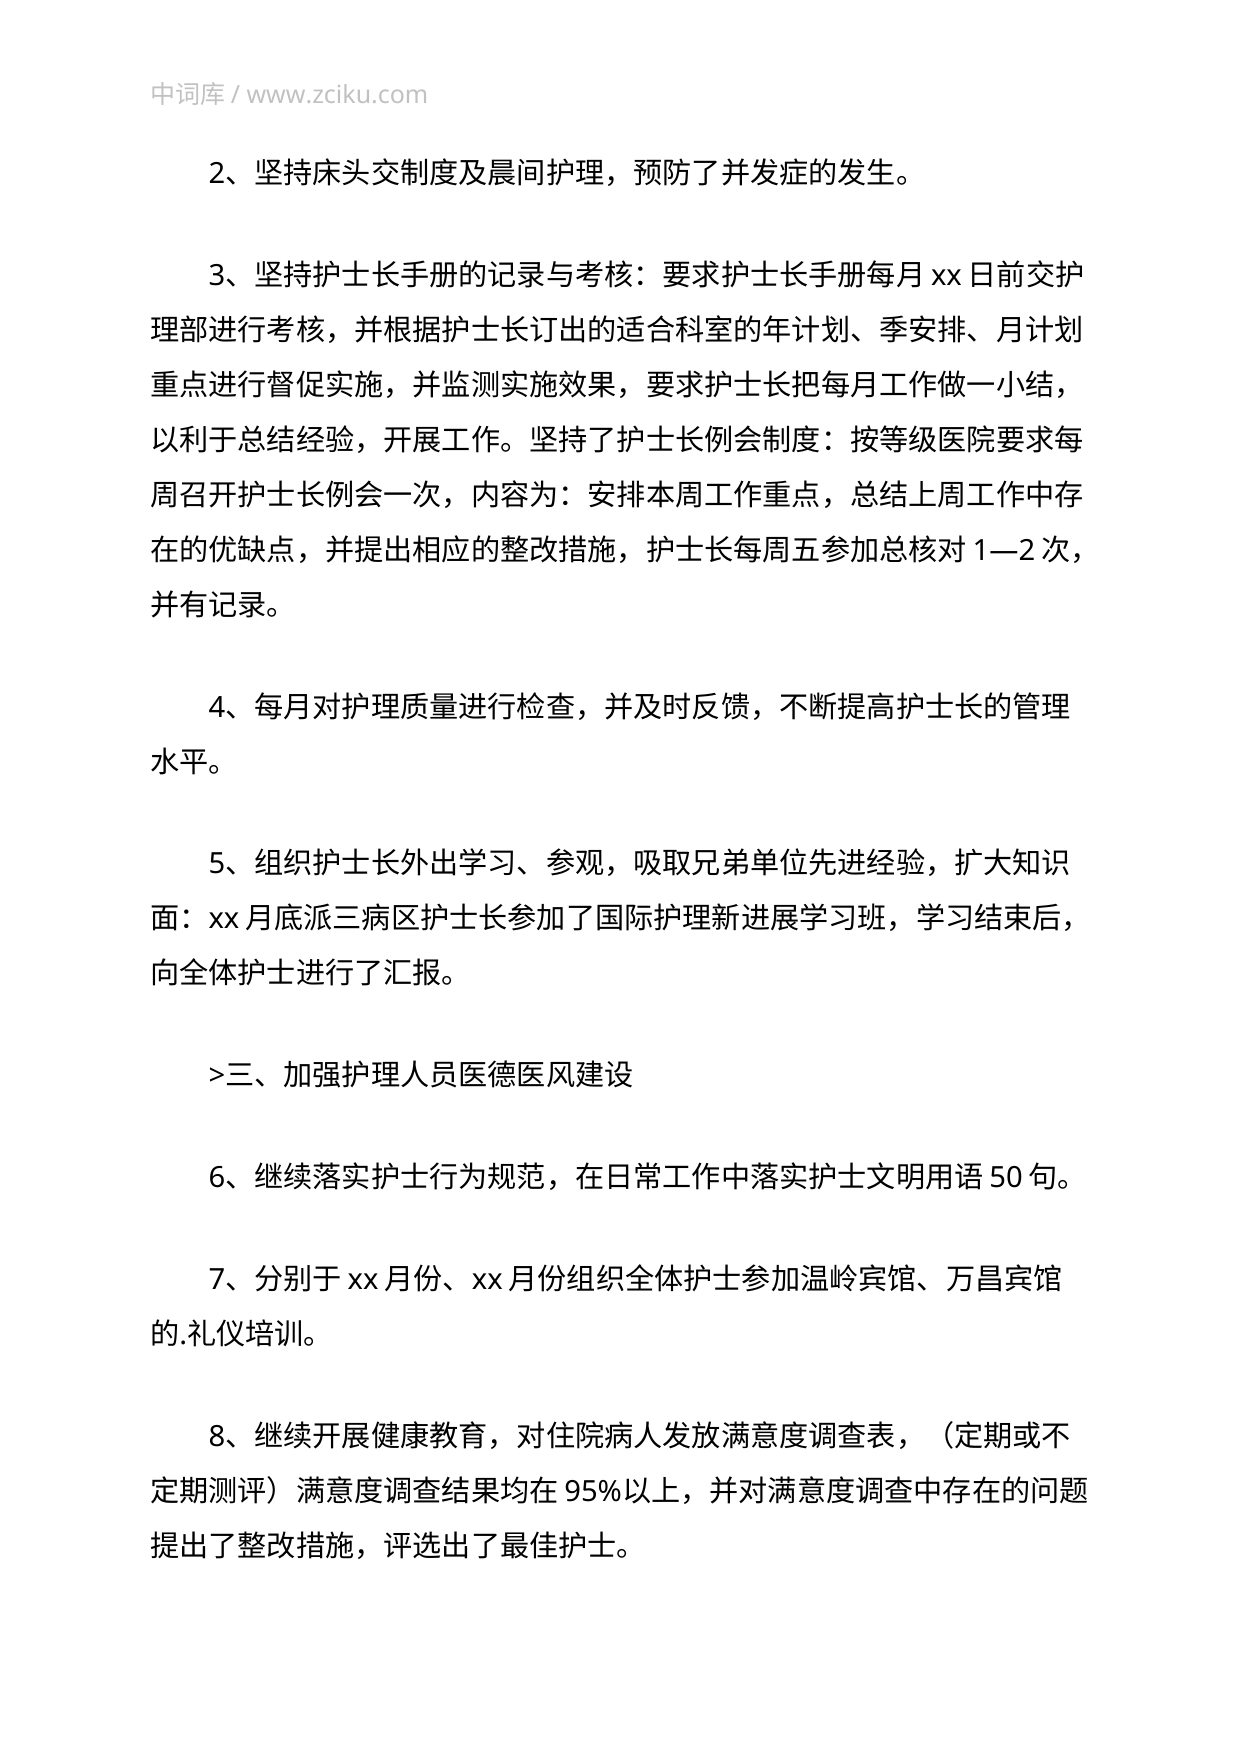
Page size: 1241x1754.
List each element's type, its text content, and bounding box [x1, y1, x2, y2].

text 2、坚持床头交制度及晨间护理，预防了并发症的发生。 [150, 150, 1090, 192]
text >三、加强护理人员医德医风建设 [150, 1052, 1090, 1094]
text 6、继续落实护士行为规范，在日常工作中落实护士文明用语50句。 [150, 1154, 1090, 1196]
text 5、组织护士长外出学习、参观，吸取兄弟单位先进经验，扩大知识面：xx月底派三病区护士长参加了国际护理新进展学习班，学习结束后，向全体护士进行了汇报。 [150, 840, 1090, 992]
text 7、分别于xx月份、xx月份组织全体护士参加温岭宾馆、万昌宾馆的.礼仪培训。 [150, 1256, 1090, 1353]
text 3、坚持护士长手册的记录与考核：要求护士长手册每月xx日前交护理部进行考核，并根据护士长订出的适合科室的年计划、季安排、月计划重点进行督促实施，并监测实施效果，要求护士长把每月工作做一小结，以利于总结经验，开展工作。坚持了护士长例会制度：按等级医院要求每周召开护士长例会一次，内容为：安排本周工作重点，总结上周工作中存在的优缺点，并提出相应的整改措施，护士长每周五参加总核对1—2次，并有记录。 [150, 252, 1090, 624]
text 4、每月对护理质量进行检查，并及时反馈，不断提高护士长的管理水平。 [150, 683, 1090, 781]
text 8、继续开展健康教育，对住院病人发放满意度调查表，（定期或不定期测评）满意度调查结果均在95%以上，并对满意度调查中存在的问题提出了整改措施，评选出了最佳护士。 [150, 1413, 1090, 1565]
